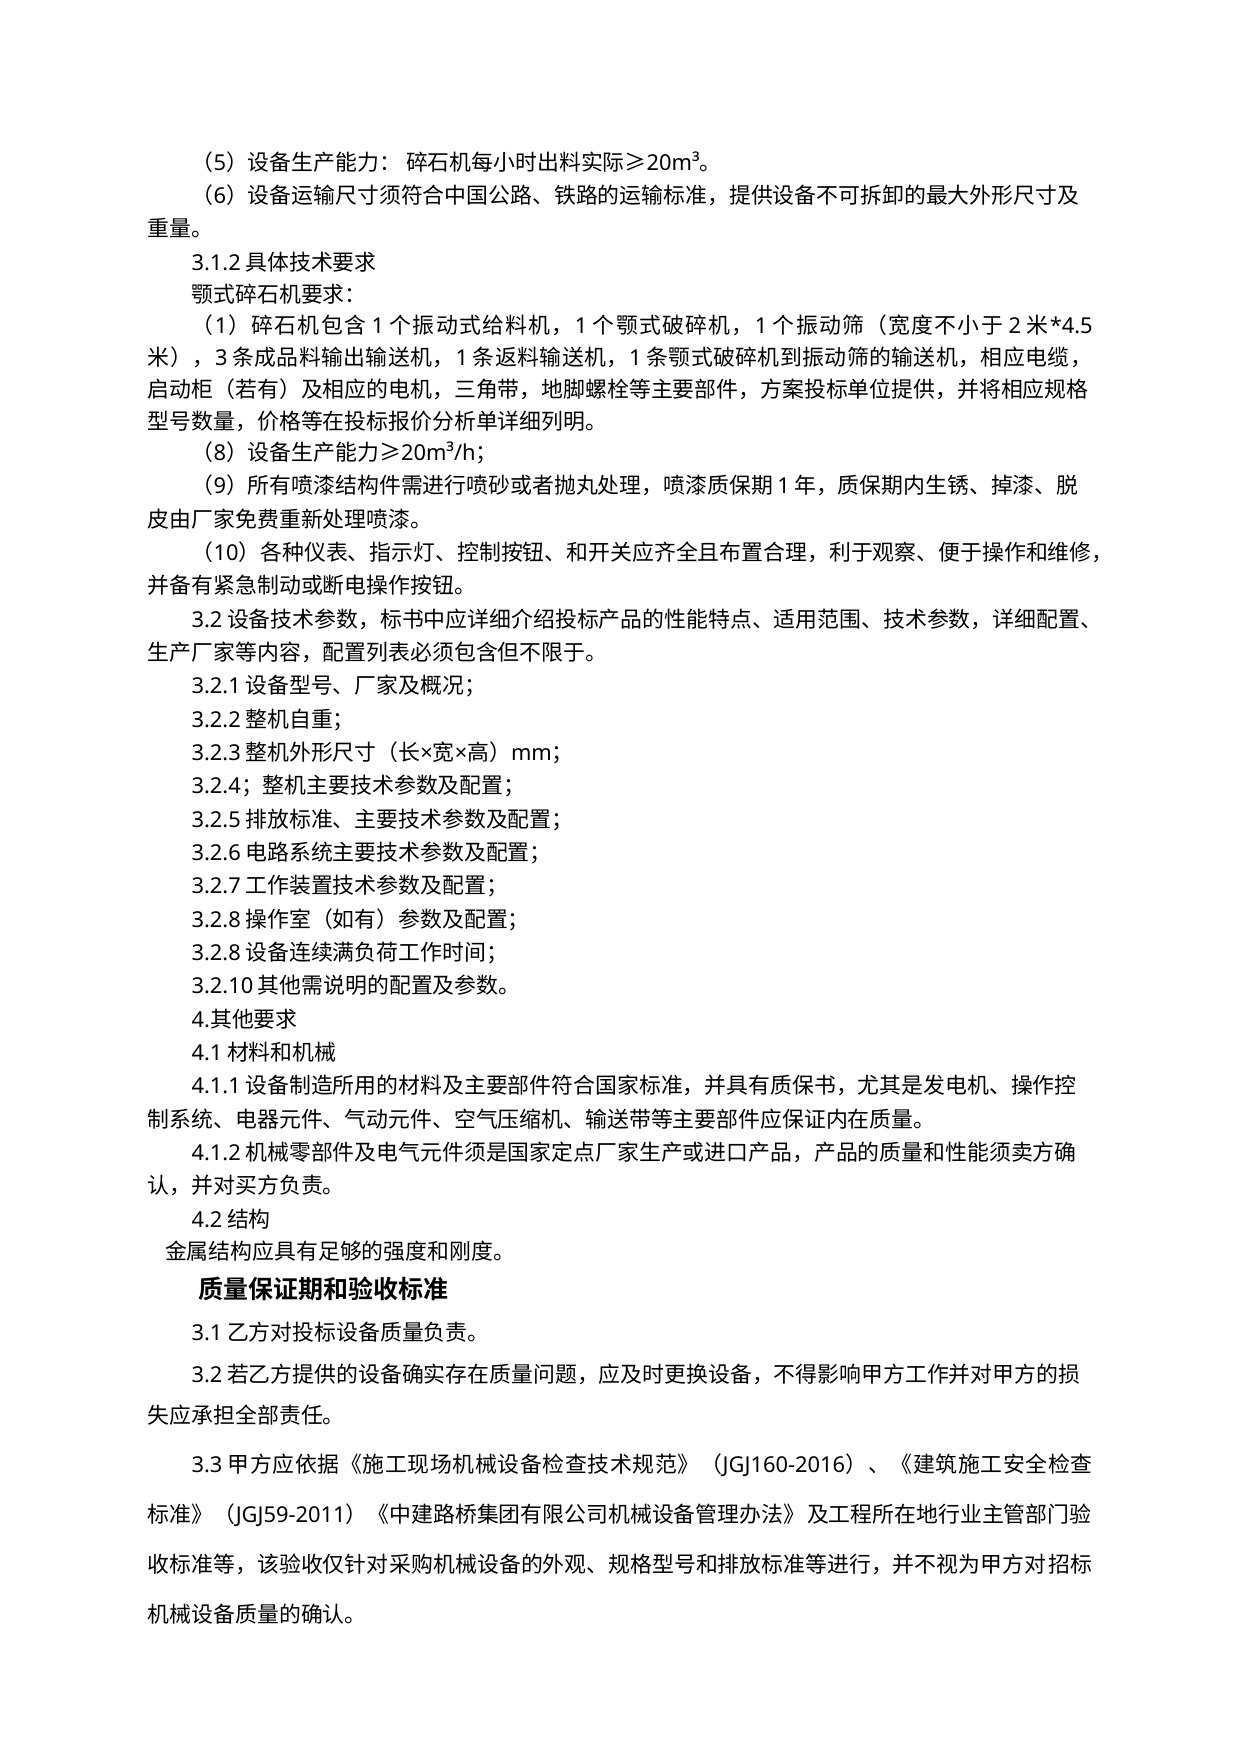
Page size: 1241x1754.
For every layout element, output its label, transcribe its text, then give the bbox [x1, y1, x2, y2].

text 4.其他要求 [148, 1001, 1092, 1034]
text （6）设备运输尺寸须符合中国公路、铁路的运输标准，提供设备不可拆卸的最大外形尺寸及重量。 [148, 177, 1092, 243]
text 3.2.2整机自重； [148, 701, 1092, 734]
text 3.2.8设备连续满负荷工作时间； [148, 934, 1092, 967]
text 颚式碎石机要求： [148, 277, 1092, 308]
text （9）所有喷漆结构件需进行喷砂或者抛丸处理，喷漆质保期1年，质保期内生锈、掉漆、脱皮由厂家免费重新处理喷漆。 [148, 467, 1092, 534]
text 3.2.3整机外形尺寸（长×宽×高）mm； [148, 734, 1092, 767]
text 4.1材料和机械 [148, 1034, 1092, 1067]
text 3.1.2具体技术要求 [148, 243, 1092, 277]
text 3.2设备技术参数，标书中应详细介绍投标产品的性能特点、适用范围、技术参数，详细配置、生产厂家等内容，配置列表必须包含但不限于。 [148, 601, 1092, 667]
text 3.2.10其他需说明的配置及参数。 [148, 967, 1092, 1001]
text 4.1.2机械零部件及电气元件须是国家定点厂家生产或进口产品，产品的质量和性能须卖方确认，并对买方负责。 [148, 1134, 1092, 1201]
text 3.2.4；整机主要技术参数及配置； [148, 767, 1092, 801]
text 3.2.5排放标准、主要技术参数及配置； [148, 801, 1092, 834]
text 金属结构应具有足够的强度和刚度。 [148, 1234, 1092, 1266]
text 3.2.1设备型号、厂家及概况； [148, 667, 1092, 701]
text 4.1.1设备制造所用的材料及主要部件符合国家标准，并具有质保书，尤其是发电机、操作控制系统、电器元件、气动元件、空气压缩机、输送带等主要部件应保证内在质量。 [148, 1067, 1092, 1134]
text （10）各种仪表、指示灯、控制按钮、和开关应齐全且布置合理，利于观察、便于操作和维修，并备有紧急制动或断电操作按钮。 [148, 534, 1092, 601]
text （1）碎石机包含1个振动式给料机，1个颚式破碎机，1个振动筛（宽度不小于2米*4.5米），3条成品料输出输送机，1条返料输送机，1条颚式破碎机到振动筛的输送机，相应电缆，启动柜（若有）及相应的电机，三角带，地脚螺栓等主要部件，方案投标单位提供，并将相应规格型号数量，价格等在投标报价分析单详细列明。 [148, 308, 1092, 435]
text 质量保证期和验收标准 [148, 1266, 1092, 1307]
text 3.1乙方对投标设备质量负责。 [148, 1307, 1092, 1349]
text 3.2若乙方提供的设备确实存在质量问题，应及时更换设备，不得影响甲方工作并对甲方的损失应承担全部责任。 [148, 1349, 1092, 1432]
text 3.3甲方应依据《施工现场机械设备检查技术规范》（JGJ160-2016）、《建筑施工安全检查标准》（JGJ59-2011）《中建路桥集团有限公司机械设备管理办法》及工程所在地行业主管部门验收标准等，该验收仅针对采购机械设备的外观、规格型号和排放标准等进行，并不视为甲方对招标机械设备质量的确认。 [148, 1432, 1092, 1632]
text 3.2.8操作室（如有）参数及配置； [148, 901, 1092, 934]
text （5）设备生产能力： 碎石机每小时出料实际≥20m³。 [148, 143, 1092, 177]
text （8）设备生产能力≥20m³/h； [148, 435, 1092, 467]
text 3.2.7工作装置技术参数及配置； [148, 867, 1092, 901]
text 3.2.6电路系统主要技术参数及配置； [148, 834, 1092, 867]
text 4.2结构 [148, 1201, 1092, 1234]
